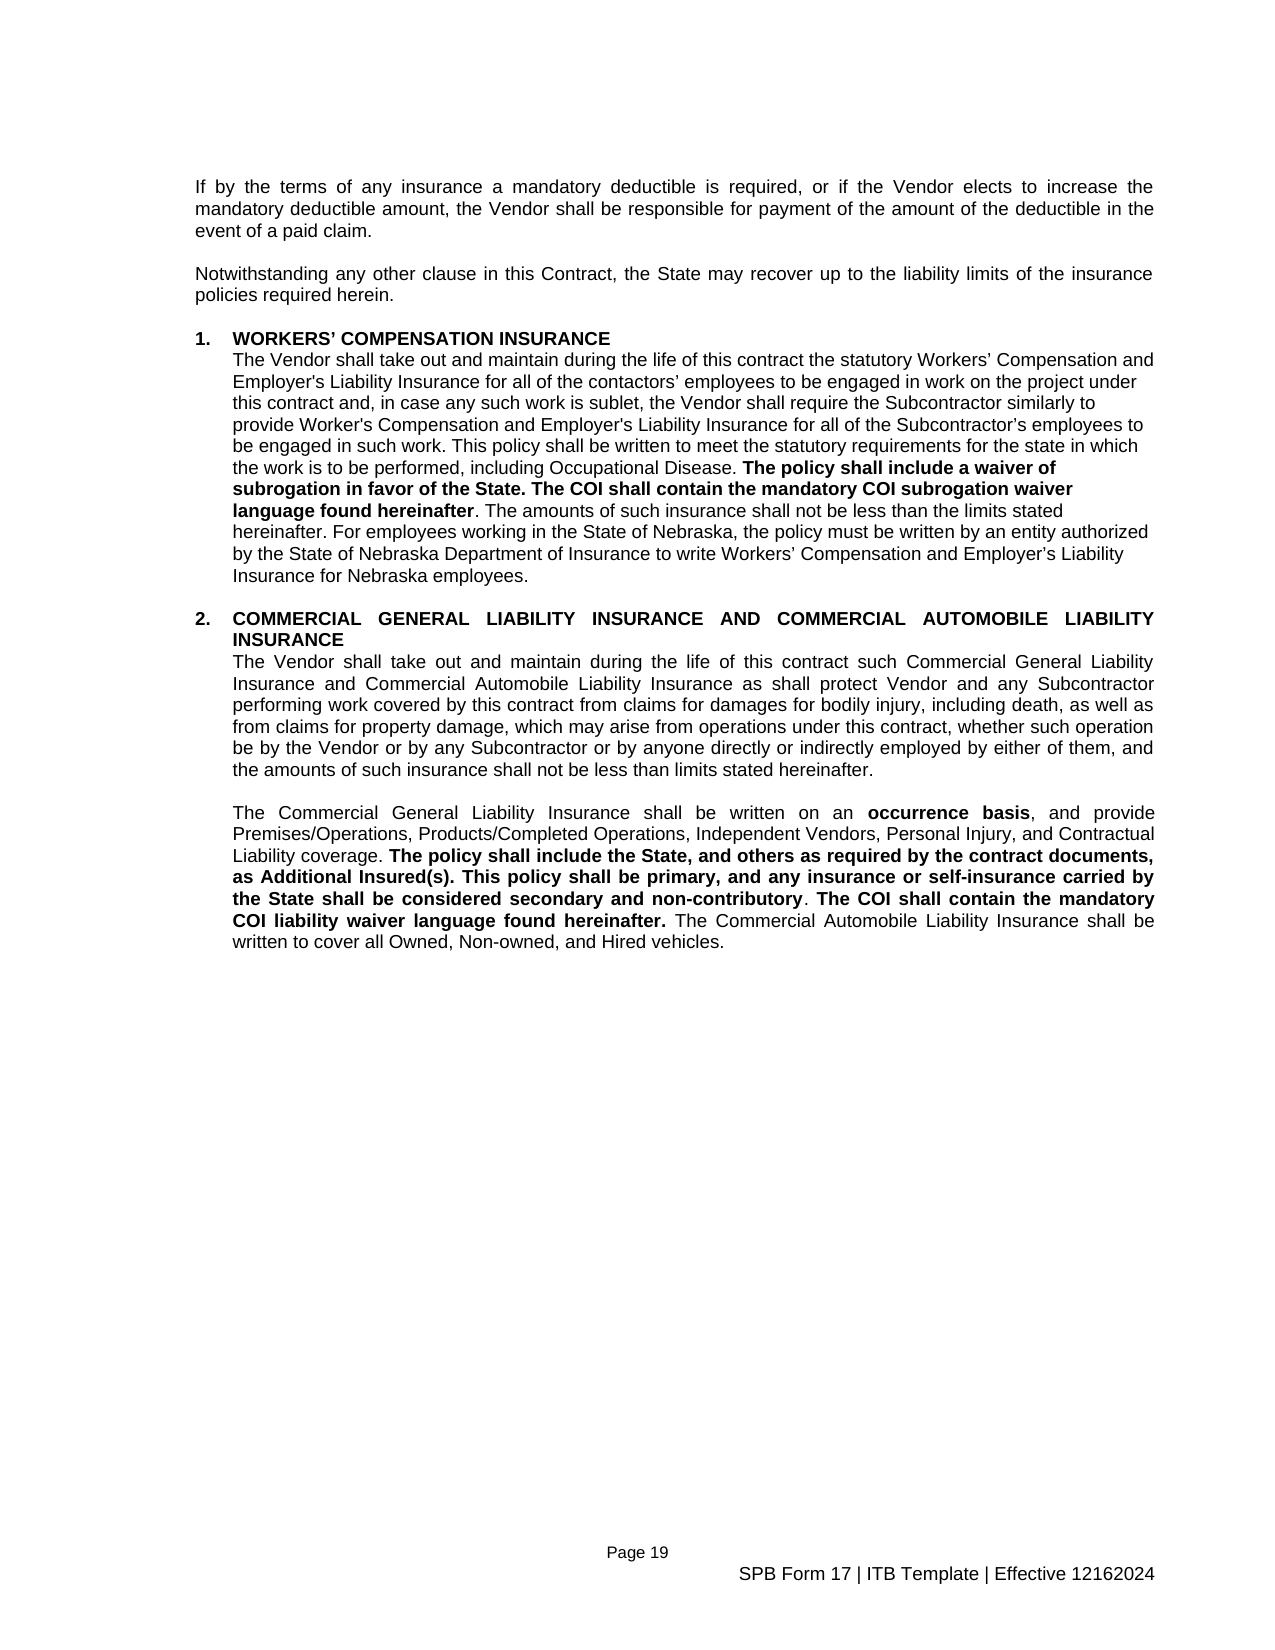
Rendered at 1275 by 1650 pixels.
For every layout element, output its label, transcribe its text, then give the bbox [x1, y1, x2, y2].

text If by the terms of any insurance a mandatory deductible is required, or if the Vendor elects to increase the mandatory deductible amount, the Vendor shall be responsible for payment of the amount of the deductible in the event of a paid claim. [195, 176, 1155, 241]
text The Commercial General Liability Insurance shall be written on an occurrence basis, and provide Premises/Operations, Products/Completed Operations, Independent Vendors, Personal Injury, and Contractual Liability coverage. The policy shall include the State, and others as required by the contract documents, as Additional Insured(s). This policy shall be primary, and any insurance or self-insurance carried by the State shall be considered secondary and non-contributory. The COI shall contain the mandatory COI liability waiver language found hereinafter. The Commercial Automobile Liability Insurance shall be written to cover all Owned, Non-owned, and Hired vehicles. [232, 802, 1155, 953]
list WORKERS’ COMPENSATION INSURANCE [195, 327, 1155, 349]
text Notwithstanding any other clause in this Contract, the State may recover up to the liability limits of the insurance policies required herein. [195, 263, 1155, 306]
text The Vendor shall take out and maintain during the life of this contract such Commercial General Liability Insurance and Commercial Automobile Liability Insurance as shall protect Vendor and any Subcontractor performing work covered by this contract from claims for damages for bodily injury, including death, as well as from claims for property damage, which may arise from operations under this contract, whether such operation be by the Vendor or by any Subcontractor or by anyone directly or indirectly employed by either of them, and the amounts of such insurance shall not be less than limits stated hereinafter. [232, 651, 1155, 780]
text The Vendor shall take out and maintain during the life of this contract the statutory Workers’ Compensation and Employer's Liability Insurance for all of the contactors’ employees to be engaged in work on the project under this contract and, in case any such work is sublet, the Vendor shall require the Subcontractor similarly to provide Worker's Compensation and Employer's Liability Insurance for all of the Subcontractor’s employees to be engaged in such work. This policy shall be written to meet the statutory requirements for the state in which the work is to be performed, including Occupational Disease. The policy shall include a waiver of subrogation in favor of the State. The COI shall contain the mandatory COI subrogation waiver language found hereinafter. The amounts of such insurance shall not be less than the limits stated hereinafter. For employees working in the State of Nebraska, the policy must be written by an entity authorized by the State of Nebraska Department of Insurance to write Workers’ Compensation and Employer’s Liability Insurance for Nebraska employees. [232, 349, 1155, 586]
list COMMERCIAL GENERAL LIABILITY INSURANCE AND COMMERCIAL AUTOMOBILE LIABILITY INSURANCE [195, 608, 1155, 651]
